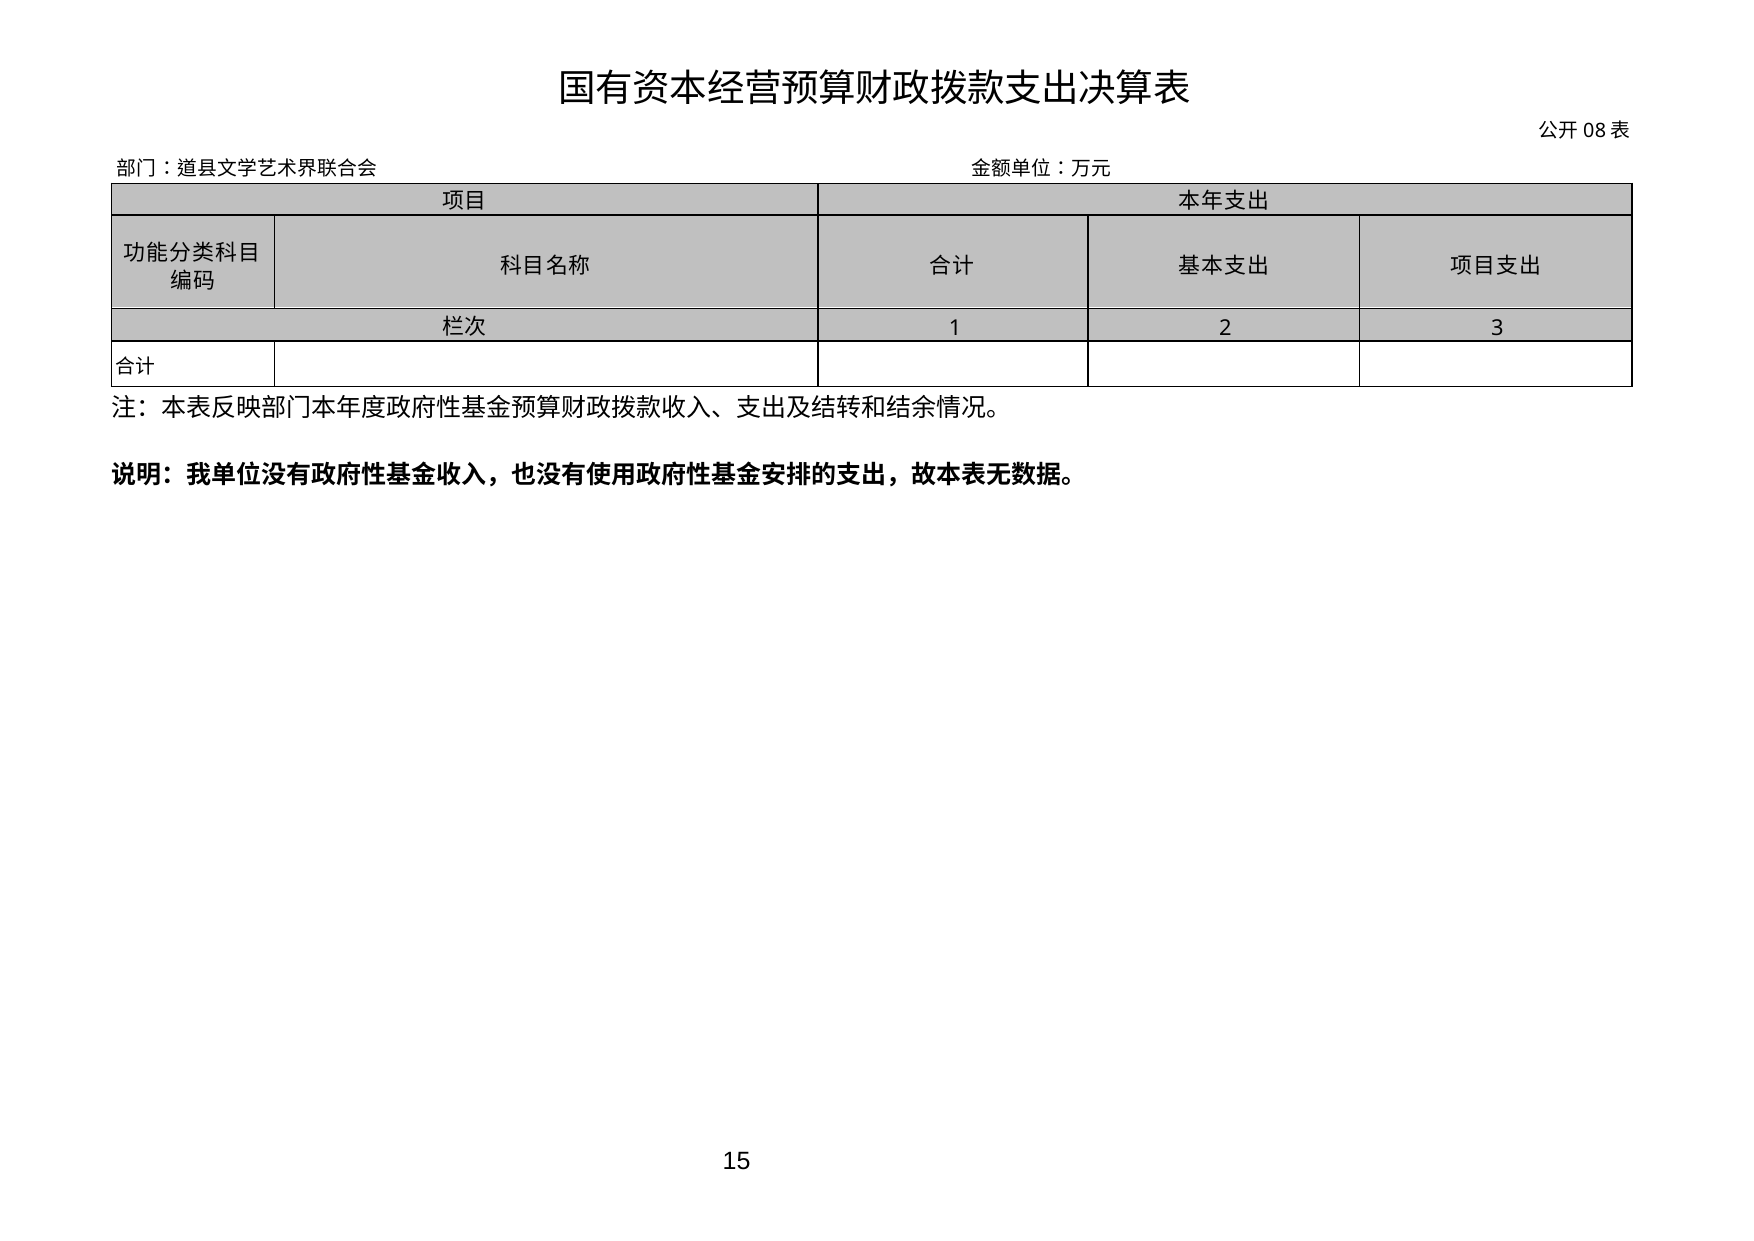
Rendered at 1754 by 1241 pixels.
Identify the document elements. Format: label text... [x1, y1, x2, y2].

text 国有资本经营预算财政拨款支出决算表 [558, 64, 1634, 111]
table_cell 基本支出 [1089, 216, 1359, 307]
text 说明：我单位没有政府性基金收入，也没有使用政府性基金安排的支出，故本表无数据。 [112, 457, 1634, 490]
table_cell 3 [1360, 309, 1631, 340]
text 部门：道县文学艺术界联合会 金额单位：万元 [117, 155, 1634, 181]
table_cell [1360, 342, 1631, 386]
table_cell 1 [819, 309, 1087, 340]
table_cell 项目支出 [1360, 216, 1631, 307]
table_cell 功能分类科目 编码 [112, 216, 274, 307]
table_header 项目 [112, 184, 817, 214]
table_cell 栏次 [112, 309, 817, 340]
text 公开08表 [112, 117, 1630, 142]
table_cell [1089, 342, 1359, 386]
table_header 本年支出 [819, 184, 1631, 214]
table_cell [275, 342, 817, 386]
table_cell [819, 342, 1087, 386]
table_cell 合计 [819, 216, 1087, 307]
table_cell 2 [1089, 309, 1359, 340]
table_cell 合计 [112, 342, 274, 386]
table_cell 科目名称 [275, 216, 817, 307]
text 注：本表反映部门本年度政府性基金预算财政拨款收入、支出及结转和结余情况。 [112, 387, 1634, 423]
